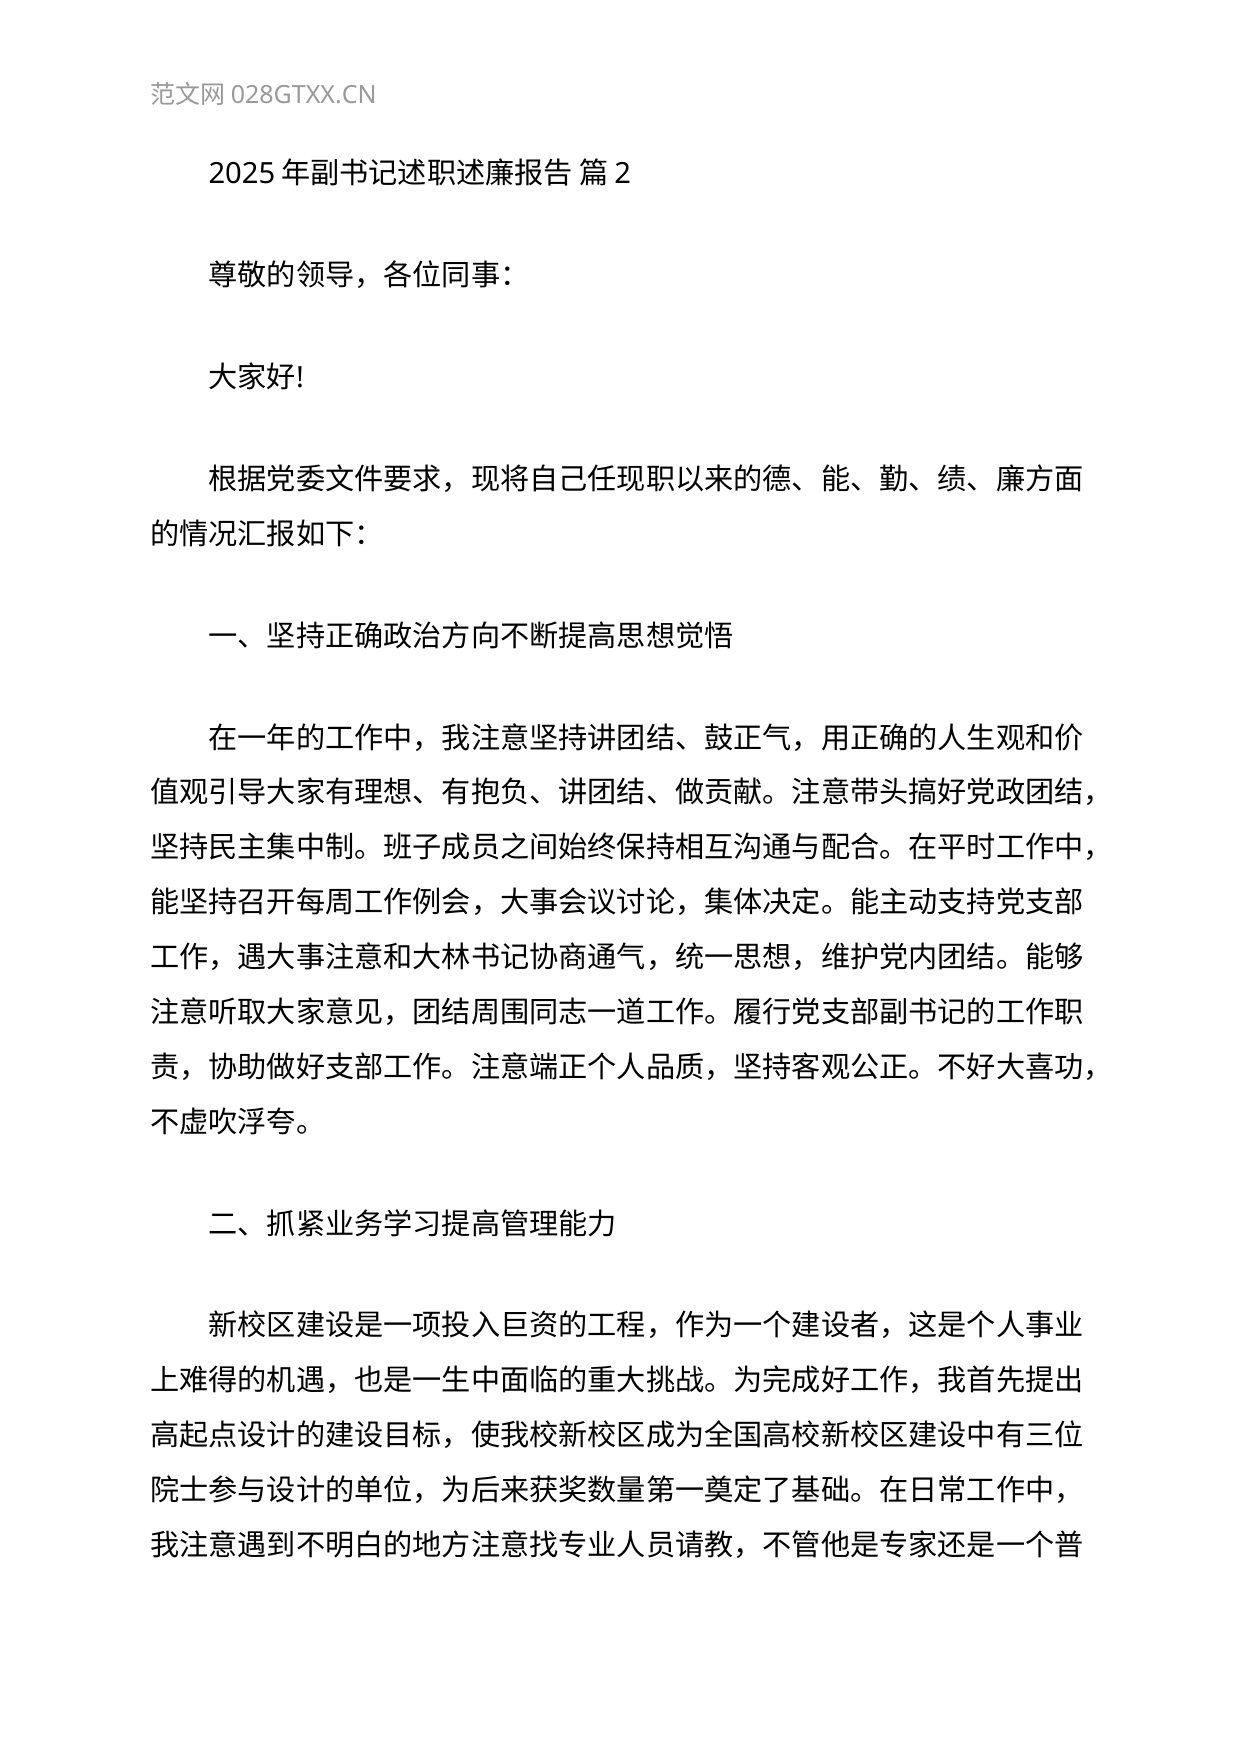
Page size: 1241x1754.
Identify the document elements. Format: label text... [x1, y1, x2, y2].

text 2025年副书记述职述廉报告 篇2 [150, 150, 1090, 192]
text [150, 1302, 1090, 1564]
text 二、抓紧业务学习提高管理能力 [150, 1200, 1090, 1242]
text 尊敬的领导，各位同事： [150, 252, 1090, 294]
text 根据党委文件要求，现将自己任现职以来的德、能、勤、绩、廉方面的情况汇报如下： [150, 456, 1090, 553]
text 在一年的工作中，我注意坚持讲团结、鼓正气，用正确的人生观和价值观引导大家有理想、有抱负、讲团结、做贡献。注意带头搞好党政团结，坚持民主集中制。班子成员之间始终保持相互沟通与配合。在平时工作中，能坚持召开每周工作例会，大事会议讨论，集体决定。能主动支持党支部工作，遇大事注意和大林书记协商通气，统一思想，维护党内团结。能够注意听取大家意见，团结周围同志一道工作。履行党支部副书记的工作职责，协助做好支部工作。注意端正个人品质，坚持客观公正。不好大喜功，不虚吹浮夸。 [150, 714, 1090, 1141]
text 一、坚持正确政治方向不断提高思想觉悟 [150, 612, 1090, 655]
text 大家好! [150, 354, 1090, 396]
